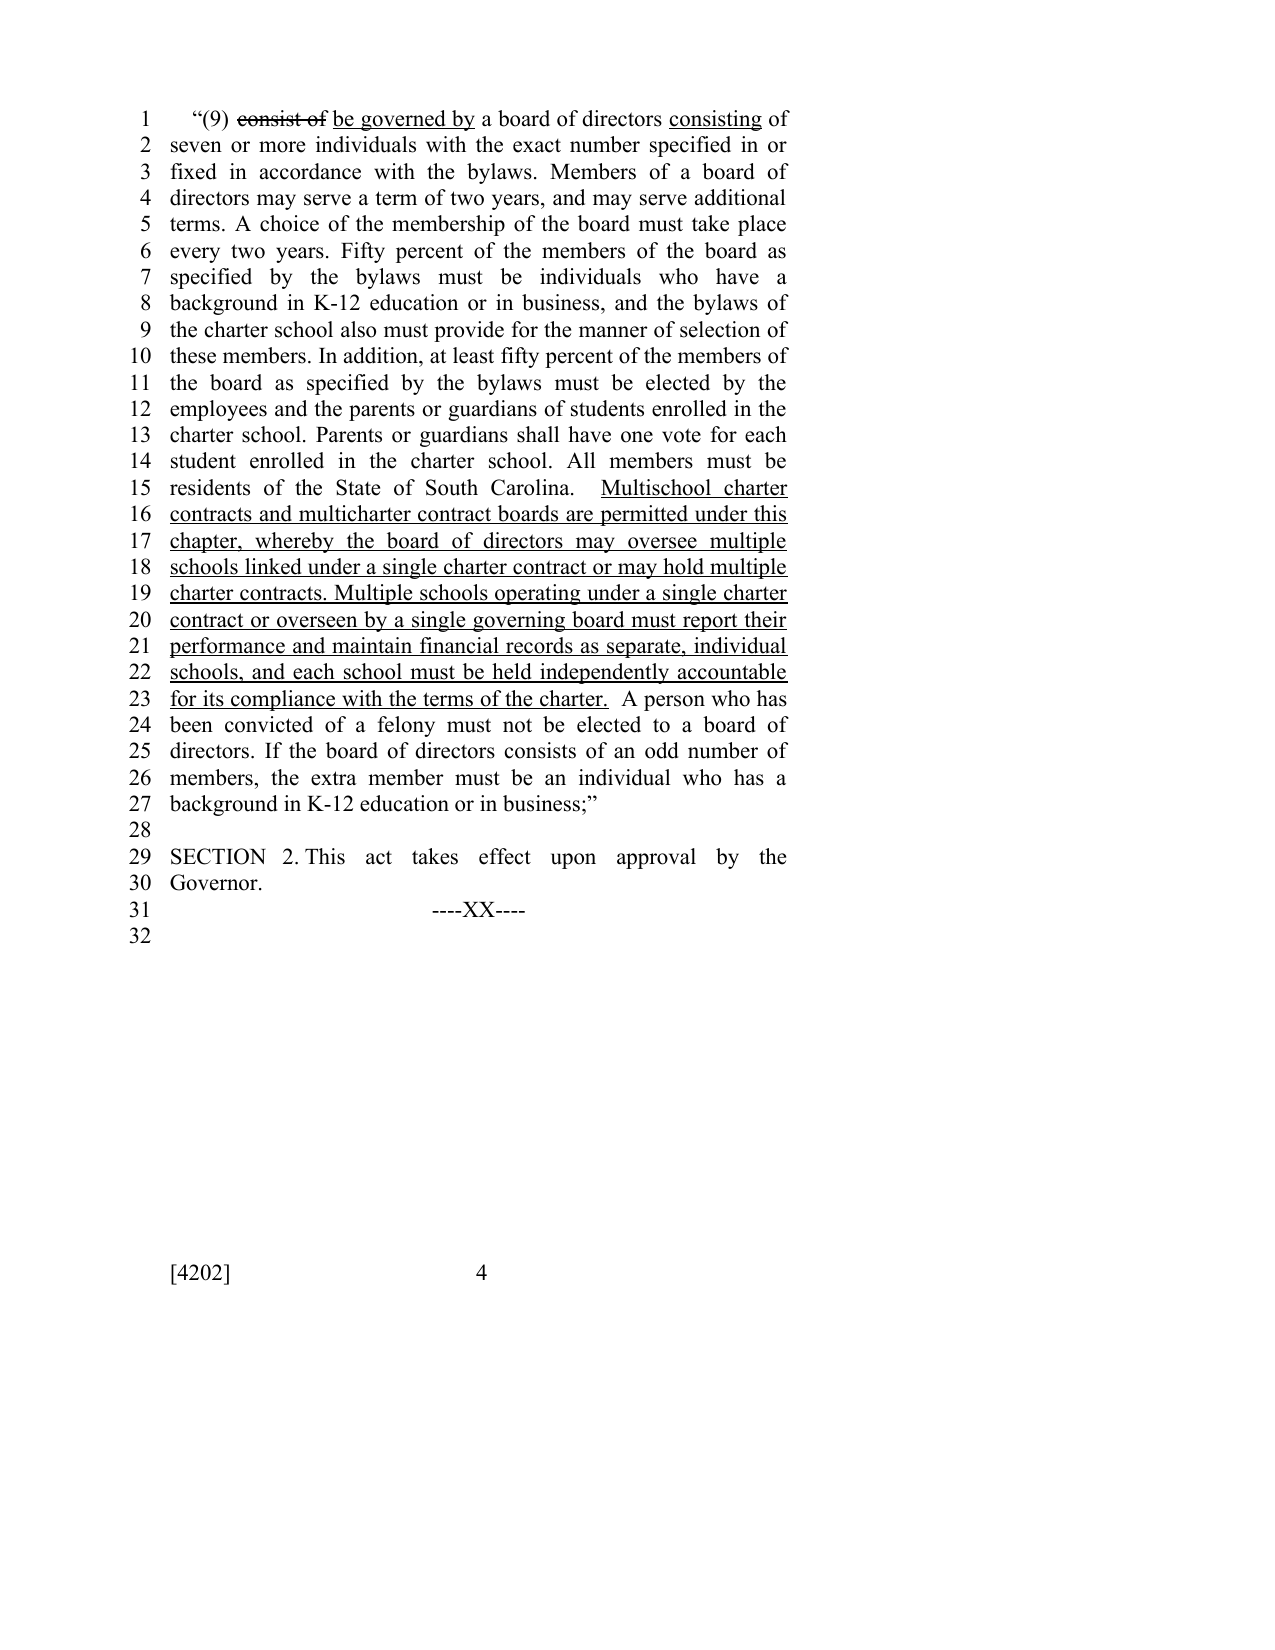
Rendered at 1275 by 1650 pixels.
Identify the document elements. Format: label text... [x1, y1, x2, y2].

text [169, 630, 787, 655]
text ----XX---- [169, 896, 787, 922]
text SECTION 2. This act takes effect upon approval by the Governor. [169, 843, 787, 896]
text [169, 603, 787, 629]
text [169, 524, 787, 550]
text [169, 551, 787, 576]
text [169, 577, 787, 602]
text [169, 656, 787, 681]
text “(9) consist of be governed by a board of directors consisting of seven or more individuals with the exact number specified in or fixed in accordance with the bylaws. Members of a board of directors may serve a term of two years, and may serve additional terms. A choice of the membership of the board must take place every two years. Fifty percent of the members of the board as specified by the bylaws must be individuals who have a background in K-12 education or in business, and the bylaws of the charter school also must provide for the manner of selection of these members. In addition, at least fifty percent of the members of the board as specified by the bylaws must be elected by the employees and the parents or guardians of students enrolled in the charter school. Parents or guardians shall have one vote for each student enrolled in the charter school. All members must be residents of the State of South Carolina. Multischool charter contracts and multicharter contract boards are permitted under this chapter, whereby the board of directors may oversee multiple schools linked under a single charter contract or may hold multiple charter contracts. Multiple schools operating under a single charter contract or overseen by a single governing board must report their performance and maintain financial records as separate, individual schools, and each school must be held independently accountable for its compliance with the terms of the charter. A person who has been convicted of a felony must not be elected to a board of directors. If the board of directors consists of an odd number of members, the extra member must be an individual who has a background in K-12 education or in business;” [169, 105, 787, 523]
